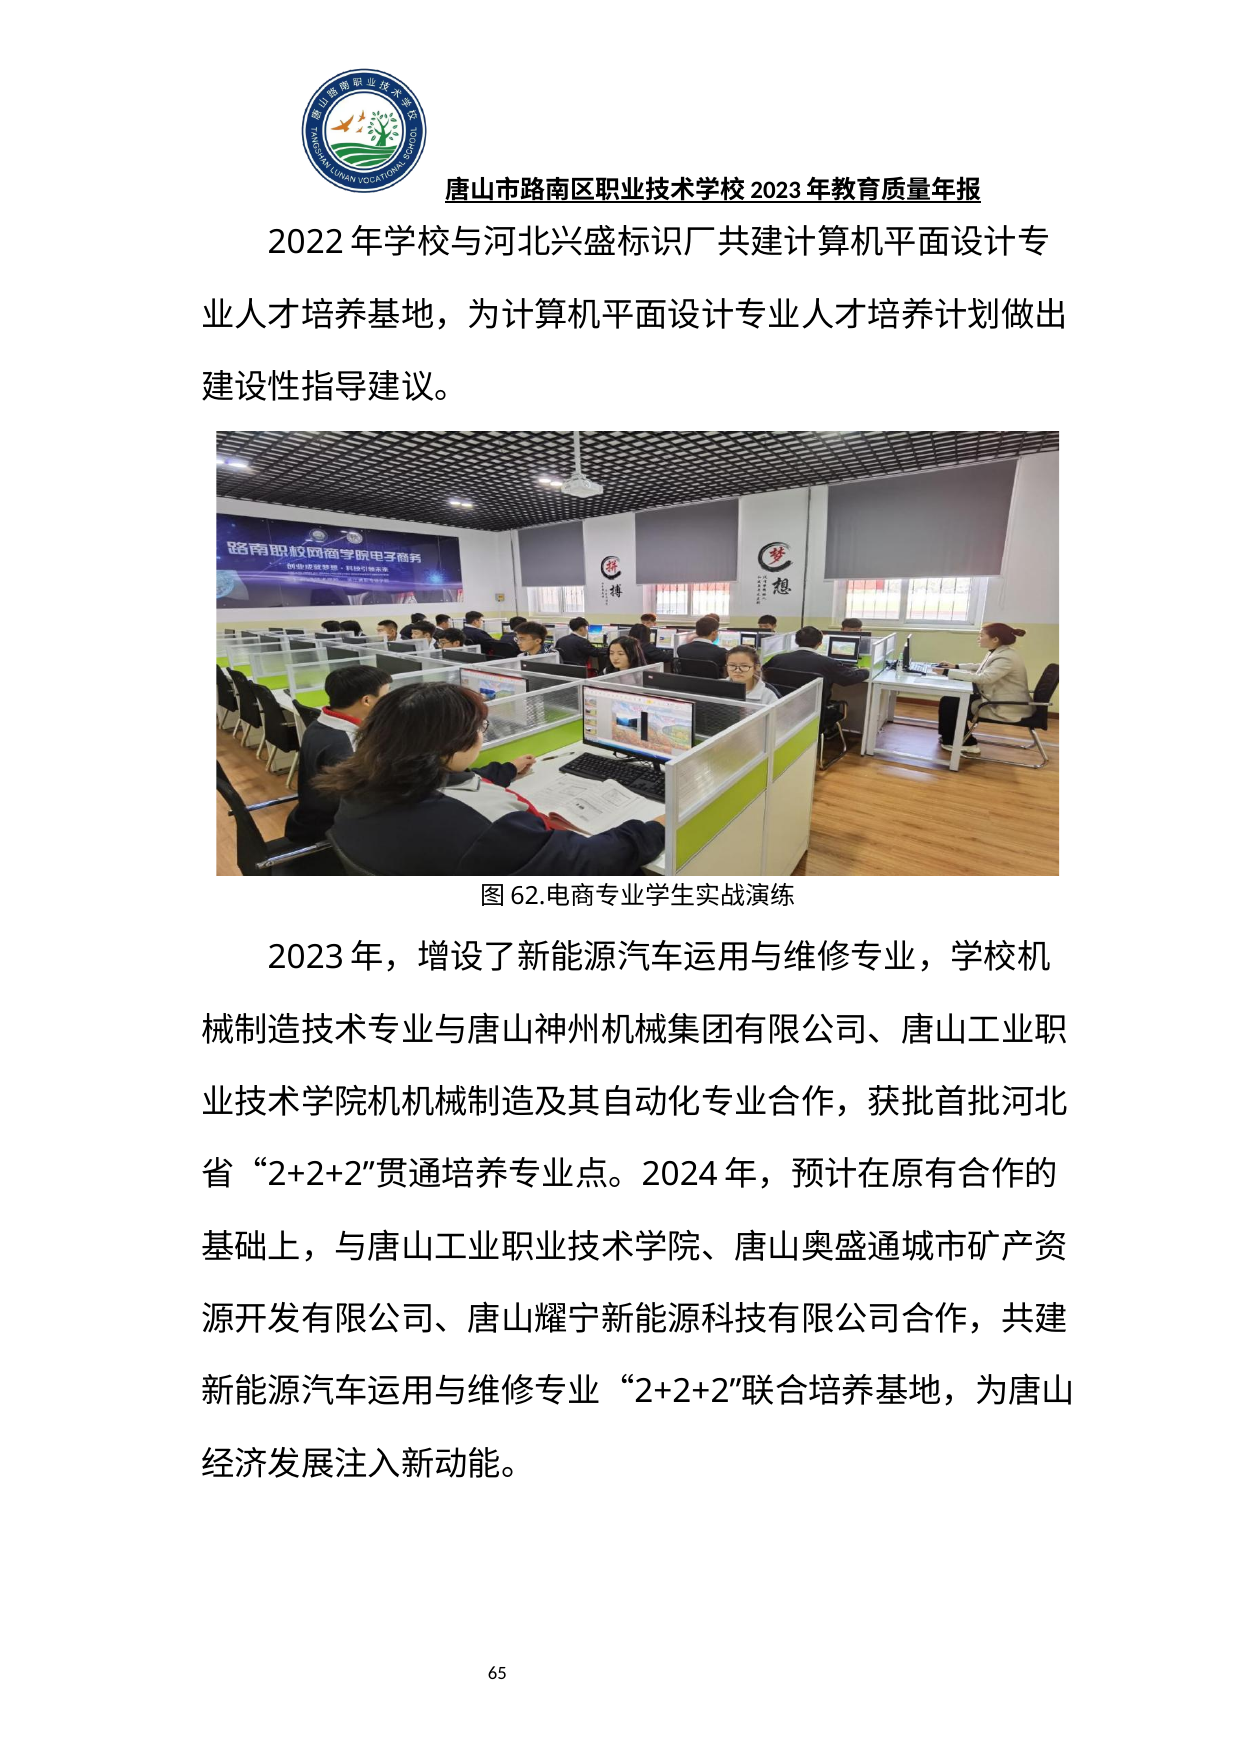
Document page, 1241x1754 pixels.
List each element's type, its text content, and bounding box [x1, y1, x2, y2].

text 图62.电商专业学生实战演练 [201, 876, 1075, 912]
picture [294, 61, 434, 199]
picture [216, 431, 1060, 876]
text 2023年，增设了新能源汽车运用与维修专业，学校机械制造技术专业与唐山神州机械集团有限公司、唐山工业职业技术学院机机械制造及其自动化专业合作，获批首批河北省“2+2+2”贯通培养专业点。2024年，预计在原有合作的基础上，与唐山工业职业技术学院、唐山奥盛通城市矿产资源开发有限公司、唐山耀宁新能源科技有限公司合作，共建新能源汽车运用与维修专业“2+2+2”联合培养基地，为唐山经济发展注入新动能。 [201, 930, 1075, 1485]
text 2022年学校与河北兴盛标识厂共建计算机平面设计专业人才培养基地，为计算机平面设计专业人才培养计划做出建设性指导建议。 [201, 215, 1075, 408]
